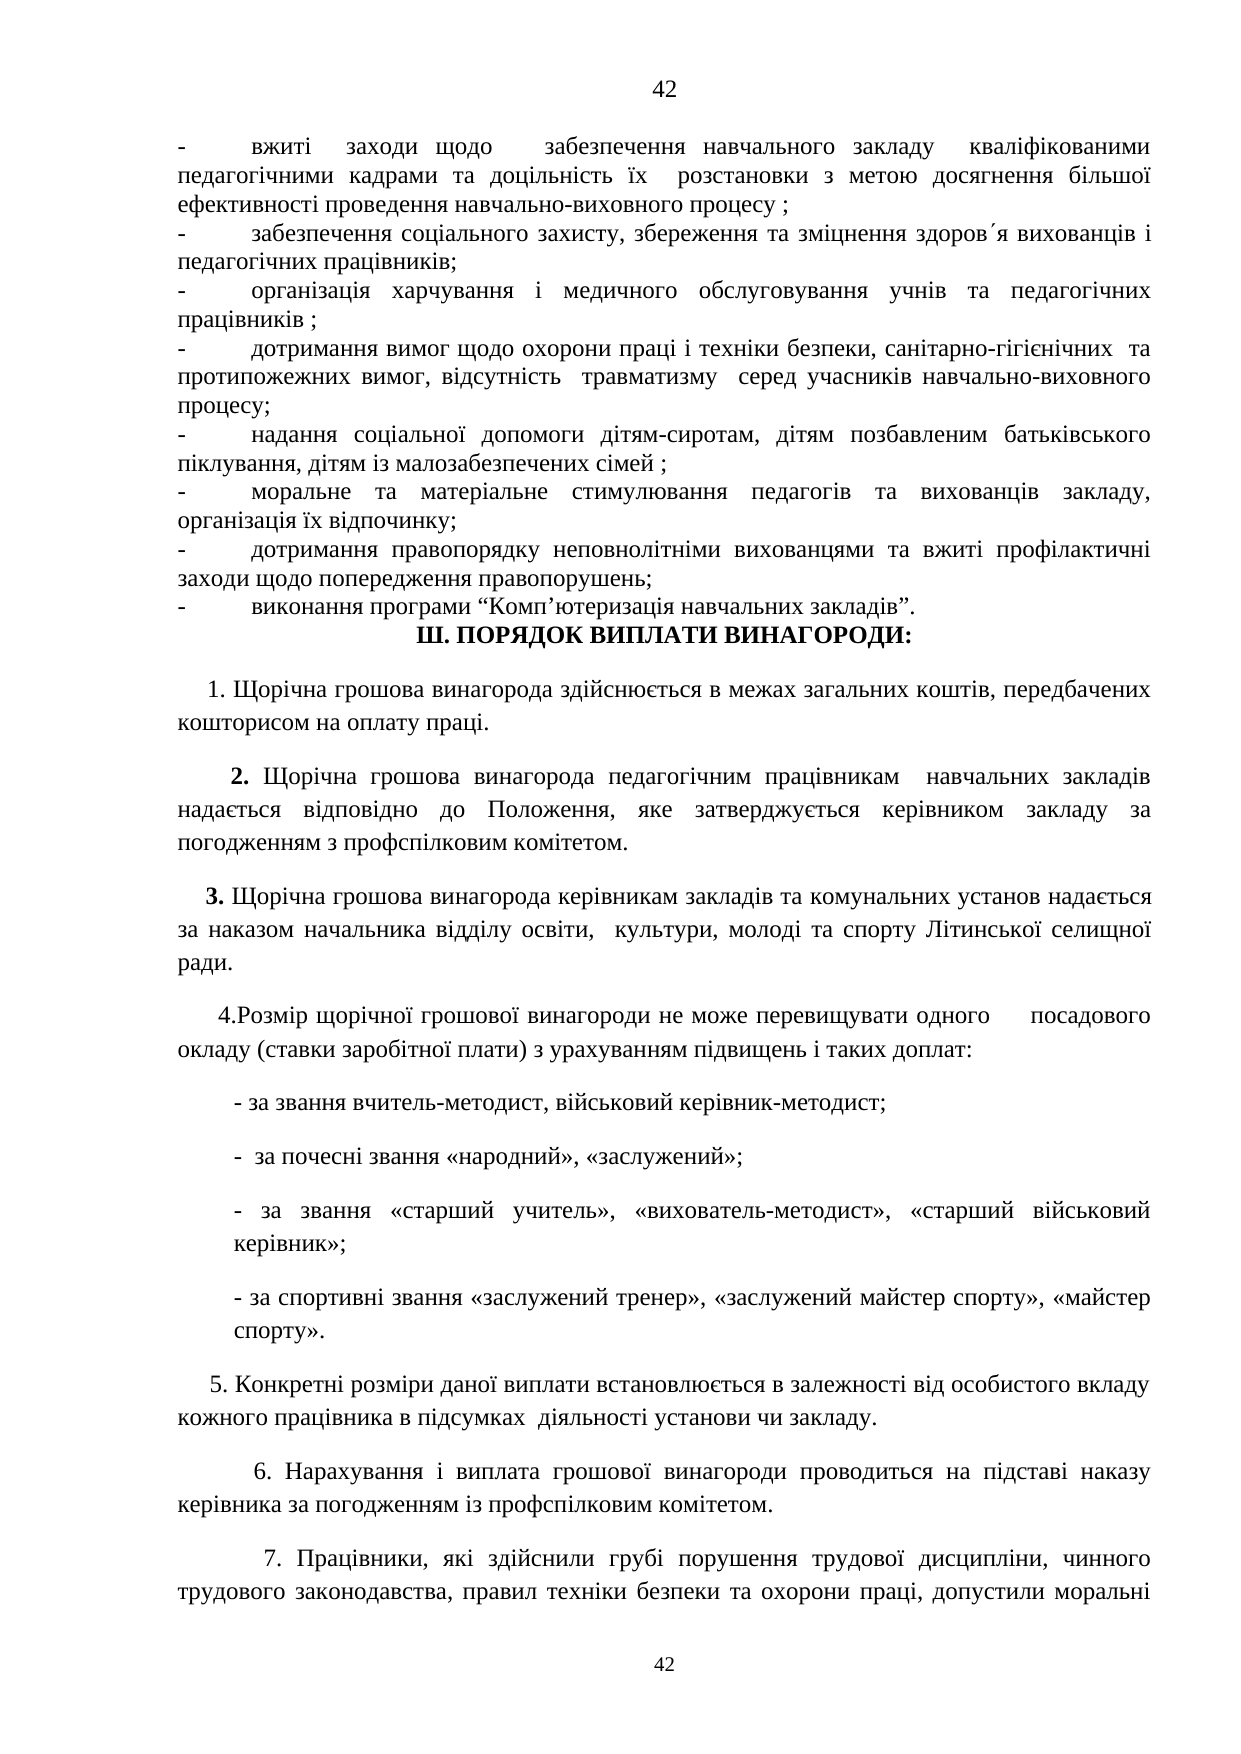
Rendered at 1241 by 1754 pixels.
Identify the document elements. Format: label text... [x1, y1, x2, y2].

text 3. Щорічна грошова винагорода керівникам закладів та комунальних установ надається за наказом начальника відділу освіти, культури, молоді та спорту Літинської селищної ради. [177, 881, 1152, 976]
text 4.Розмір щорічної грошової винагороди не може перевищувати одного посадового окладу (ставки заробітної плати) з урахуванням підвищень і таких доплат: [177, 1001, 1152, 1062]
list вжиті заходи щодо забезпечення навчального закладу кваліфікованими педагогічними кадрами та доцільність їх розстановки з метою досягнення більшої ефективності проведення навчально-виховного процесу ; [177, 131, 1152, 218]
list виконання програми “Комп’ютеризація навчальних закладів”. [177, 591, 1152, 620]
text Ш. ПОРЯДОК ВИПЛАТИ ВИНАГОРОДИ: [177, 620, 1152, 649]
text 1. Щорічна грошова винагорода здійснюється в межах загальних коштів, передбачених кошторисом на оплату праці. [177, 674, 1152, 736]
list надання соціальної допомоги дітям-сиротам, дітям позбавленим батьківського піклування, дітям із малозабезпечених сімей ; [177, 419, 1152, 476]
list моральне та матеріальне стимулювання педагогів та вихованців закладу, організація їх відпочинку; [177, 476, 1152, 534]
text - за почесні звання «народний», «заслужений»; [233, 1141, 1152, 1170]
list дотримання правопорядку неповнолітніми вихованцями та вжиті профілактичні заходи щодо попередження правопорушень; [177, 534, 1152, 591]
text - за звання вчитель-методист, військовий керівник-методист; [233, 1087, 1152, 1116]
list забезпечення соціального захисту, збереження та зміцнення здоровя вихованців і педагогічних працівників; [177, 218, 1152, 275]
text 6. Нарахування і виплата грошової винагороди проводиться на підставі наказу керівника за погодженням із профспілковим комітетом. [177, 1456, 1152, 1518]
text - за спортивні звання «заслужений тренер», «заслужений майстер спорту», «майстер спорту». [233, 1282, 1152, 1344]
text 5. Конкретні розміри даної виплати встановлюється в залежності від особистого вкладу кожного працівника в підсумках діяльності установи чи закладу. [177, 1369, 1152, 1431]
list дотримання вимог щодо охорони праці і техніки безпеки, санітарно-гігієнічних та протипожежних вимог, відсутність травматизму серед учасників навчально-виховного процесу; [177, 333, 1152, 419]
list організація харчування і медичного обслуговування учнів та педагогічних працівників ; [177, 275, 1152, 333]
text - за звання «старший учитель», «вихователь-методист», «старший військовий керівник»; [233, 1195, 1152, 1257]
text 2. Щорічна грошова винагорода педагогічним працівникам навчальних закладів надається відповідно до Положення, яке затверджується керівником закладу за погодженням з профспілковим комітетом. [177, 761, 1152, 856]
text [177, 1543, 1152, 1604]
